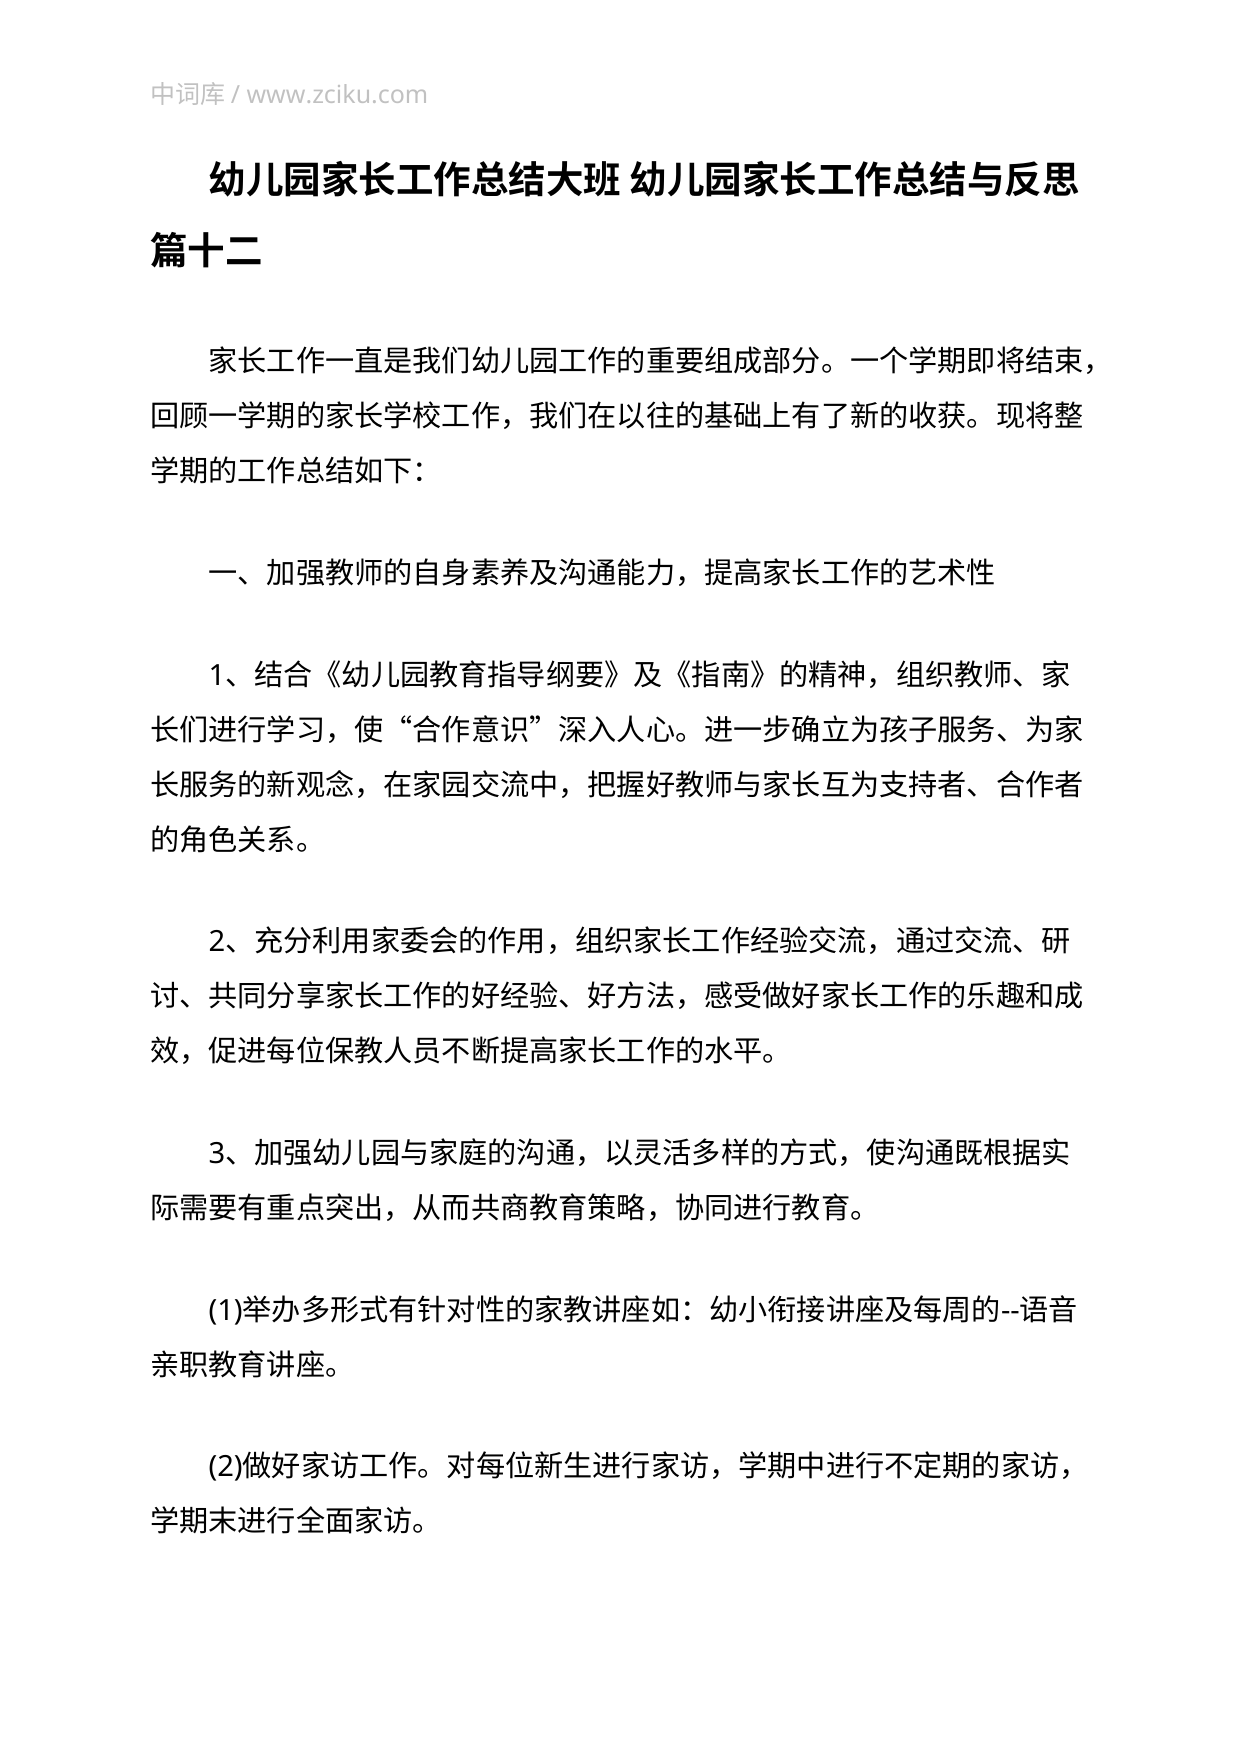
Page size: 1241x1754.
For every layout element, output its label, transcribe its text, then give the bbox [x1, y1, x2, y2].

text 家长工作一直是我们幼儿园工作的重要组成部分。一个学期即将结束，回顾一学期的家长学校工作，我们在以往的基础上有了新的收获。现将整学期的工作总结如下： [150, 338, 1090, 490]
text 一、加强教师的自身素养及沟通能力，提高家长工作的艺术性 [150, 549, 1090, 592]
text (2)做好家访工作。对每位新生进行家访，学期中进行不定期的家访，学期末进行全面家访。 [150, 1443, 1090, 1540]
text 2、充分利用家委会的作用，组织家长工作经验交流，通过交流、研讨、共同分享家长工作的好经验、好方法，感受做好家长工作的乐趣和成效，促进每位保教人员不断提高家长工作的水平。 [150, 918, 1090, 1070]
text (1)举办多形式有针对性的家教讲座如：幼小衔接讲座及每周的--语音亲职教育讲座。 [150, 1286, 1090, 1383]
text 3、加强幼儿园与家庭的沟通，以灵活多样的方式，使沟通既根据实际需要有重点突出，从而共商教育策略，协同进行教育。 [150, 1129, 1090, 1227]
text 1、结合《幼儿园教育指导纲要》及《指南》的精神，组织教师、家长们进行学习，使“合作意识”深入人心。进一步确立为孩子服务、为家长服务的新观念，在家园交流中，把握好教师与家长互为支持者、合作者的角色关系。 [150, 651, 1090, 858]
text 幼儿园家长工作总结大班 幼儿园家长工作总结与反思篇十二 [150, 150, 1090, 275]
